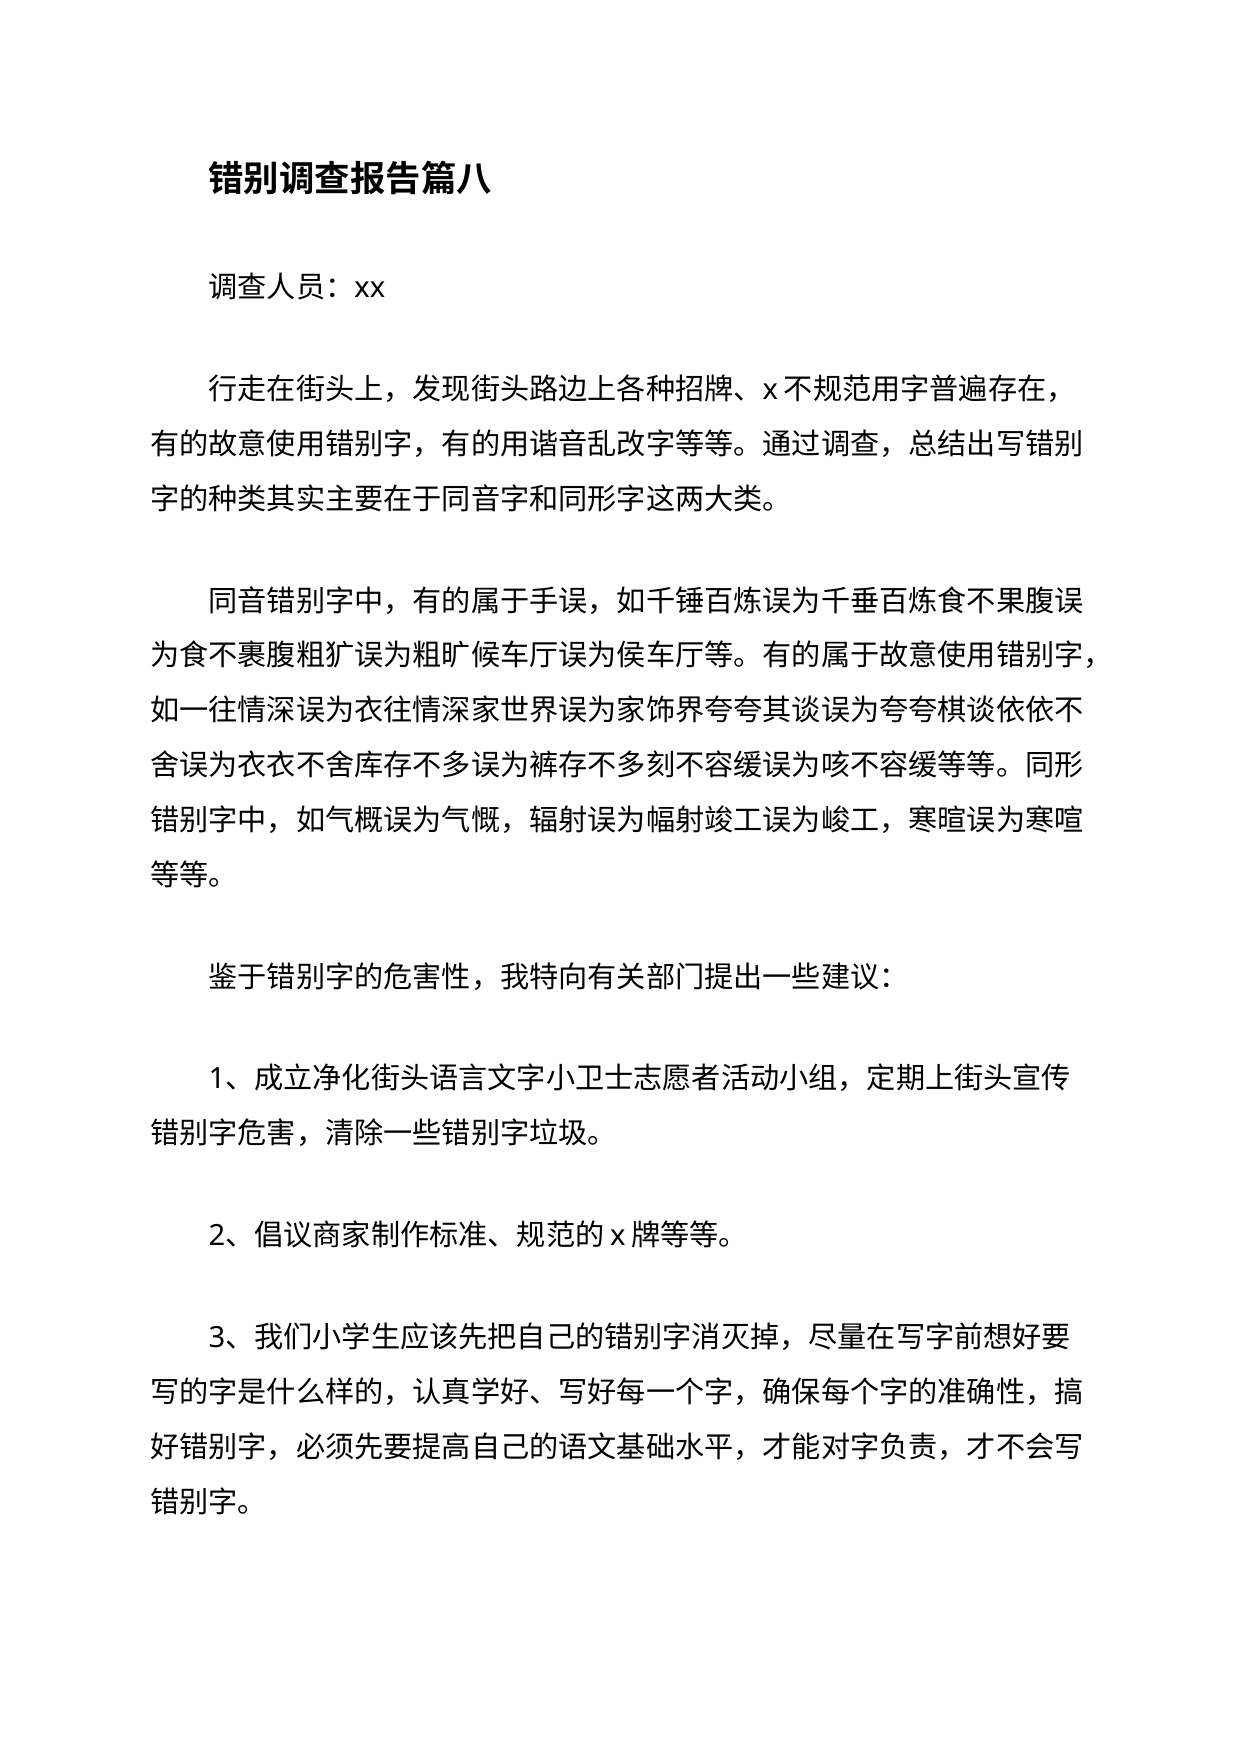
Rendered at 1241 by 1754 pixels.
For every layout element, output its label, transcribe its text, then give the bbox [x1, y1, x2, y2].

text 错别调查报告篇八 [150, 150, 1090, 201]
text 调查人员：xx [150, 263, 1090, 306]
text 同音错别字中，有的属于手误，如千锤百炼误为千垂百炼食不果腹误为食不裹腹粗犷误为粗旷候车厅误为侯车厅等。有的属于故意使用错别字，如一往情深误为衣往情深家世界误为家饰界夸夸其谈误为夸夸棋谈依依不舍误为衣衣不舍库存不多误为裤存不多刻不容缓误为咳不容缓等等。同形错别字中，如气概误为气慨，辐射误为幅射竣工误为峻工，寒暄误为寒喧等等。 [150, 577, 1090, 894]
text 2、倡议商家制作标准、规范的x牌等等。 [150, 1212, 1090, 1254]
text 3、我们小学生应该先把自己的错别字消灭掉，尽量在写字前想好要写的字是什么样的，认真学好、写好每一个字，确保每个字的准确性，搞好错别字，必须先要提高自己的语文基础水平，才能对字负责，才不会写错别字。 [150, 1314, 1090, 1521]
text 行走在街头上，发现街头路边上各种招牌、x不规范用字普遍存在，有的故意使用错别字，有的用谐音乱改字等等。通过调查，总结出写错别字的种类其实主要在于同音字和同形字这两大类。 [150, 365, 1090, 518]
text 1、成立净化街头语言文字小卫士志愿者活动小组，定期上街头宣传错别字危害，清除一些错别字垃圾。 [150, 1055, 1090, 1152]
text 鉴于错别字的危害性，我特向有关部门提出一些建议： [150, 953, 1090, 996]
